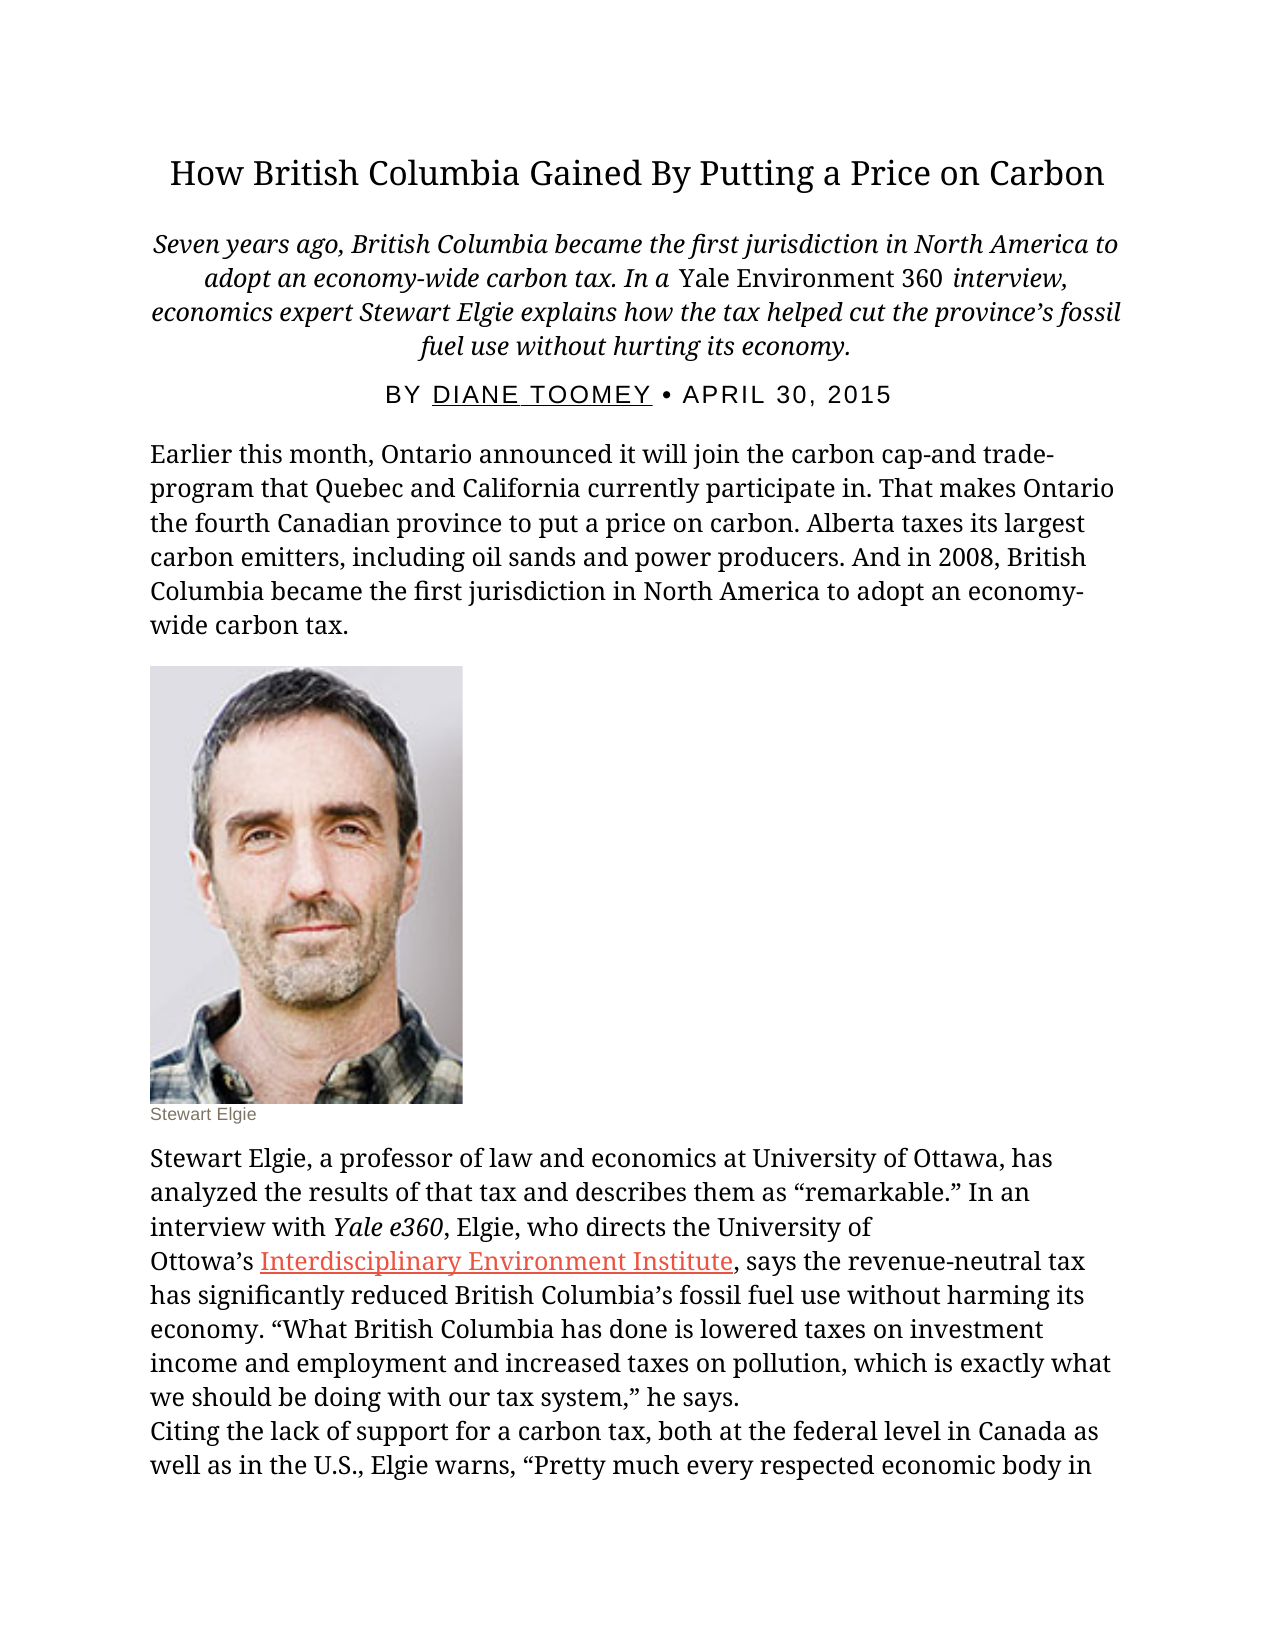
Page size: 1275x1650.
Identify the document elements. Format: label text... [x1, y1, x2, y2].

text BY DIANE TOOMEY • APRIL 30, 2015 [150, 379, 1125, 408]
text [150, 1413, 1125, 1482]
text Stewart Elgie, a professor of law and economics at University of Ottawa, has analyzed the results of that tax and describes them as “remarkable.” In an interview with Yale e360, Elgie, who directs the University of Ottowa’s Interdisciplinary Environment Institute, says the revenue-neutral tax has significantly reduced British Columbia’s fossil fuel use without harming its economy. “What British Columbia has done is lowered taxes on investment income and employment and increased taxes on pollution, which is exactly what we should be doing with our tax system,” he says. [150, 1141, 1125, 1413]
text How British Columbia Gained By Putting a Price on Carbon [150, 150, 1125, 195]
text Earlier this month, Ontario announced it will join the carbon cap-and trade-program that Quebec and California currently participate in. That makes Ontario the fourth Canadian province to put a price on carbon. Alberta taxes its largest carbon emitters, including oil sands and power producers. And in 2008, British Columbia became the first jurisdiction in North America to adopt an economy-wide carbon tax. [150, 437, 1125, 641]
text Seven years ago, British Columbia became the first jurisdiction in North America to adopt an economy-wide carbon tax. In a Yale Environment 360 interview, economics expert Stewart Elgie explains how the tax helped cut the province’s fossil fuel use without hurting its economy. [150, 227, 1125, 363]
text Stewart Elgie [150, 1104, 1125, 1124]
picture [150, 666, 463, 1104]
